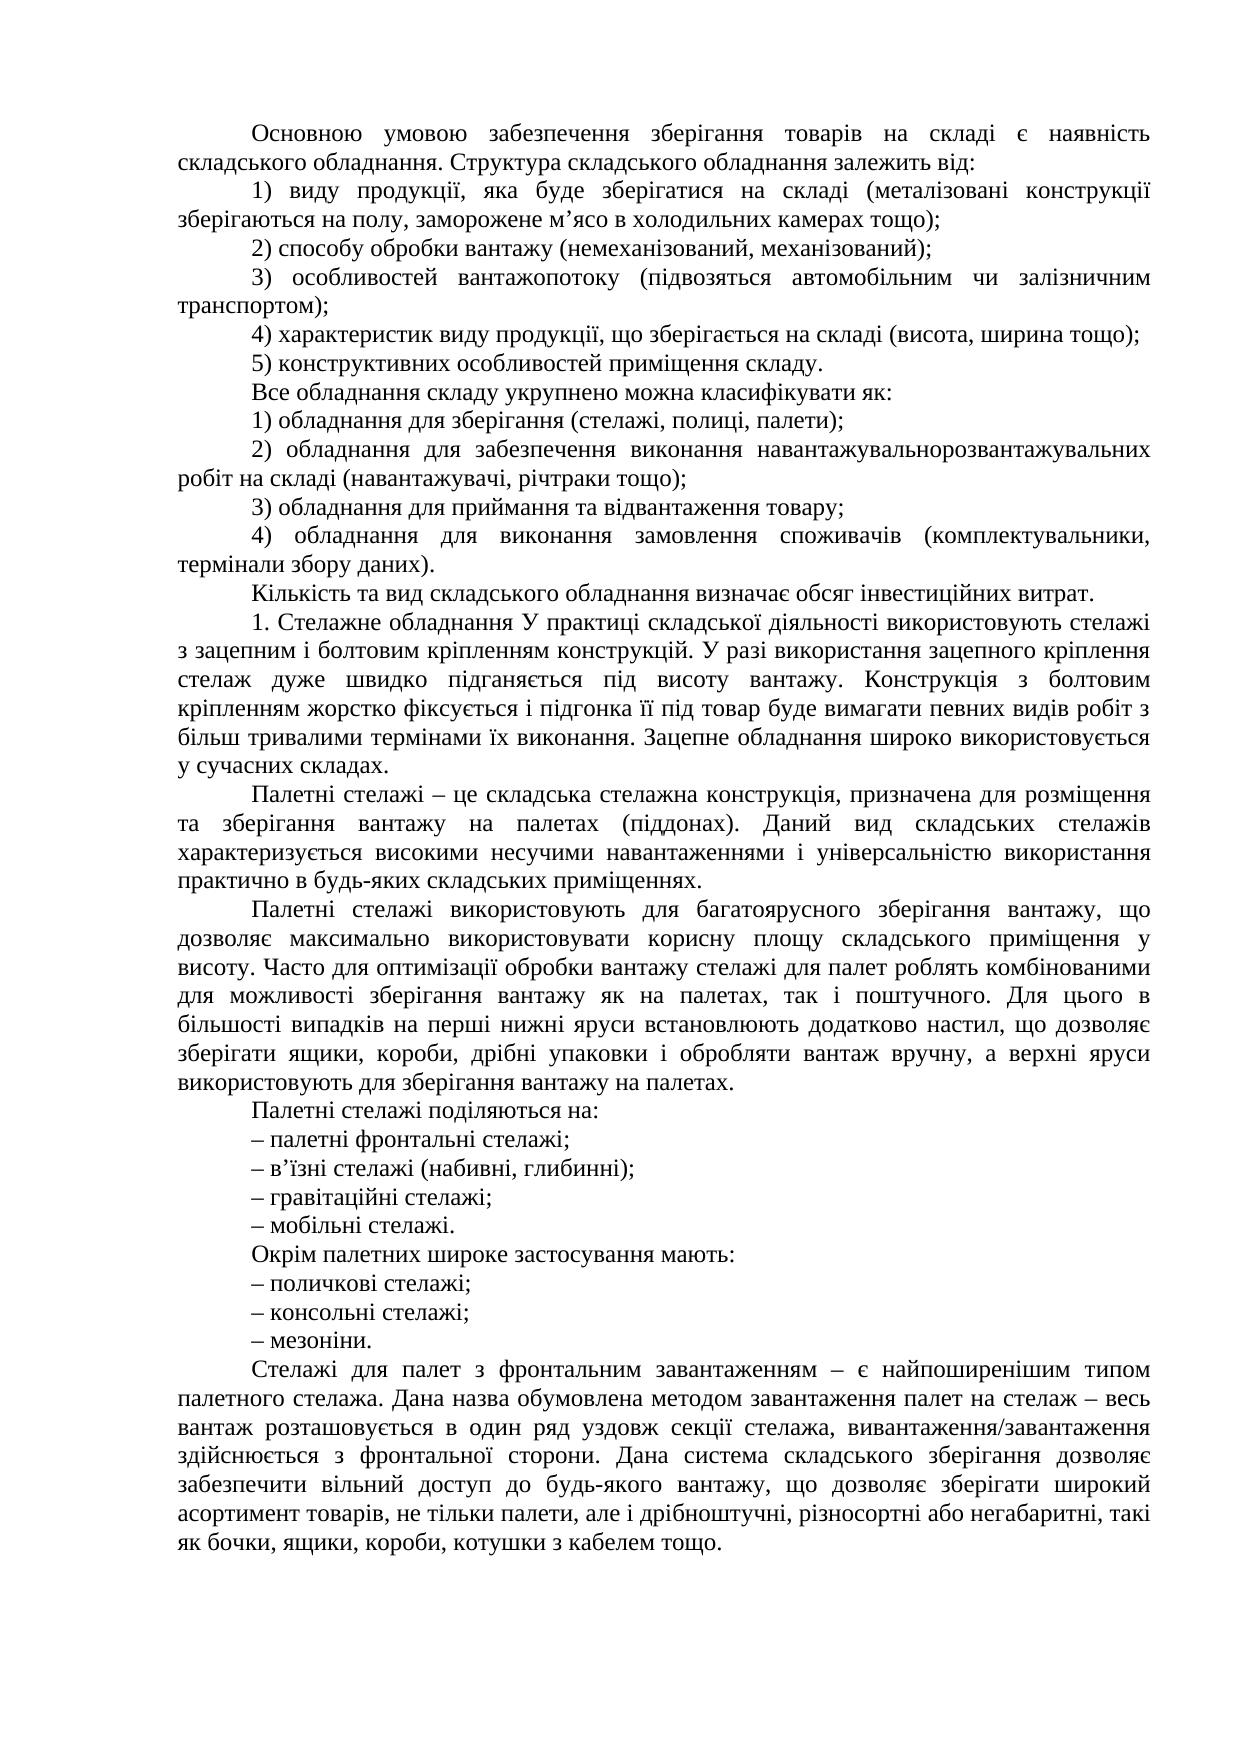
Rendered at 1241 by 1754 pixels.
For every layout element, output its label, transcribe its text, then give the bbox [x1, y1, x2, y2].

text – консольні стелажі; [177, 1297, 1152, 1326]
text – поличкові стелажі; [177, 1268, 1152, 1297]
text 5) конструктивних особливостей приміщення складу. [177, 348, 1152, 377]
text Палетні стелажі поділяються на: [177, 1096, 1152, 1124]
text Все обладнання складу укрупнено можна класифікувати як: [177, 377, 1152, 406]
text 2) способу обробки вантажу (немеханізований, механізований); [177, 233, 1152, 262]
text – мобільні стелажі. [177, 1211, 1152, 1239]
text – гравітаційні стелажі; [177, 1182, 1152, 1211]
text 1) виду продукції, яка буде зберігатися на складі (металізовані конструкції зберігаються на полу, заморожене м’ясо в холодильних камерах тощо); [177, 176, 1152, 233]
text Кількість та вид складського обладнання визначає обсяг інвестиційних витрат. [177, 578, 1152, 607]
text 4) обладнання для виконання замовлення споживачів (комплектувальники, термінали збору даних). [177, 521, 1152, 578]
text 4) характеристик виду продукції, що зберігається на складі (висота, ширина тощо); [177, 319, 1152, 348]
text 1. Стелажне обладнання У практиці складської діяльності використовують стелажі з зацепним і болтовим кріпленням конструкцій. У разі використання зацепного кріплення стелаж дуже швидко підганяється під висоту вантажу. Конструкція з болтовим кріпленням жорстко фіксується і підгонка її під товар буде вимагати певних видів робіт з більш тривалими термінами їх виконання. Зацепне обладнання широко використовується у сучасних складах. [177, 607, 1152, 779]
text Стелажі для палет з фронтальним завантаженням – є найпоширенішим типом палетного стелажа. Дана назва обумовлена методом завантаження палет на стелаж – весь вантаж розташовується в один ряд уздовж секції стелажа, вивантаження/завантаження здійснюється з фронтальної сторони. Дана система складського зберігання дозволяє забезпечити вільний доступ до будь-якого вантажу, що дозволяє зберігати широкий асортимент товарів, не тільки палети, але і дрібноштучні, різносортні або негабаритні, такі як бочки, ящики, короби, котушки з кабелем тощо. [177, 1354, 1152, 1556]
text Основною умовою забезпечення зберігання товарів на складі є наявність складського обладнання. Структура складського обладнання залежить від: [177, 118, 1152, 176]
text 1) обладнання для зберігання (стелажі, полиці, палети); [177, 406, 1152, 434]
text Палетні стелажі – це складська стелажна конструкція, призначена для розміщення та зберігання вантажу на палетах (піддонах). Даний вид складських стелажів характеризується високими несучими навантаженнями і універсальністю використання практично в будь-яких складських приміщеннях. [177, 779, 1152, 894]
text 3) особливостей вантажопотоку (підвозяться автомобільним чи залізничним транспортом); [177, 262, 1152, 319]
text 2) обладнання для забезпечення виконання навантажувальнорозвантажувальних робіт на складі (навантажувачі, річтраки тощо); [177, 434, 1152, 492]
text – в’їзні стелажі (набивні, глибинні); [177, 1153, 1152, 1182]
text – мезоніни. [177, 1326, 1152, 1354]
text 3) обладнання для приймання та відвантаження товару; [177, 492, 1152, 521]
text Палетні стелажі використовують для багатоярусного зберігання вантажу, що дозволяє максимально використовувати корисну площу складського приміщення у висоту. Часто для оптимізації обробки вантажу стелажі для палет роблять комбінованими для можливості зберігання вантажу як на палетах, так і поштучного. Для цього в більшості випадків на перші нижні яруси встановлюють додатково настил, що дозволяє зберігати ящики, короби, дрібні упаковки і обробляти вантаж вручну, а верхні яруси використовують для зберігання вантажу на палетах. [177, 894, 1152, 1096]
text Окрім палетних широке застосування мають: [177, 1239, 1152, 1268]
text – палетні фронтальні стелажі; [177, 1124, 1152, 1153]
